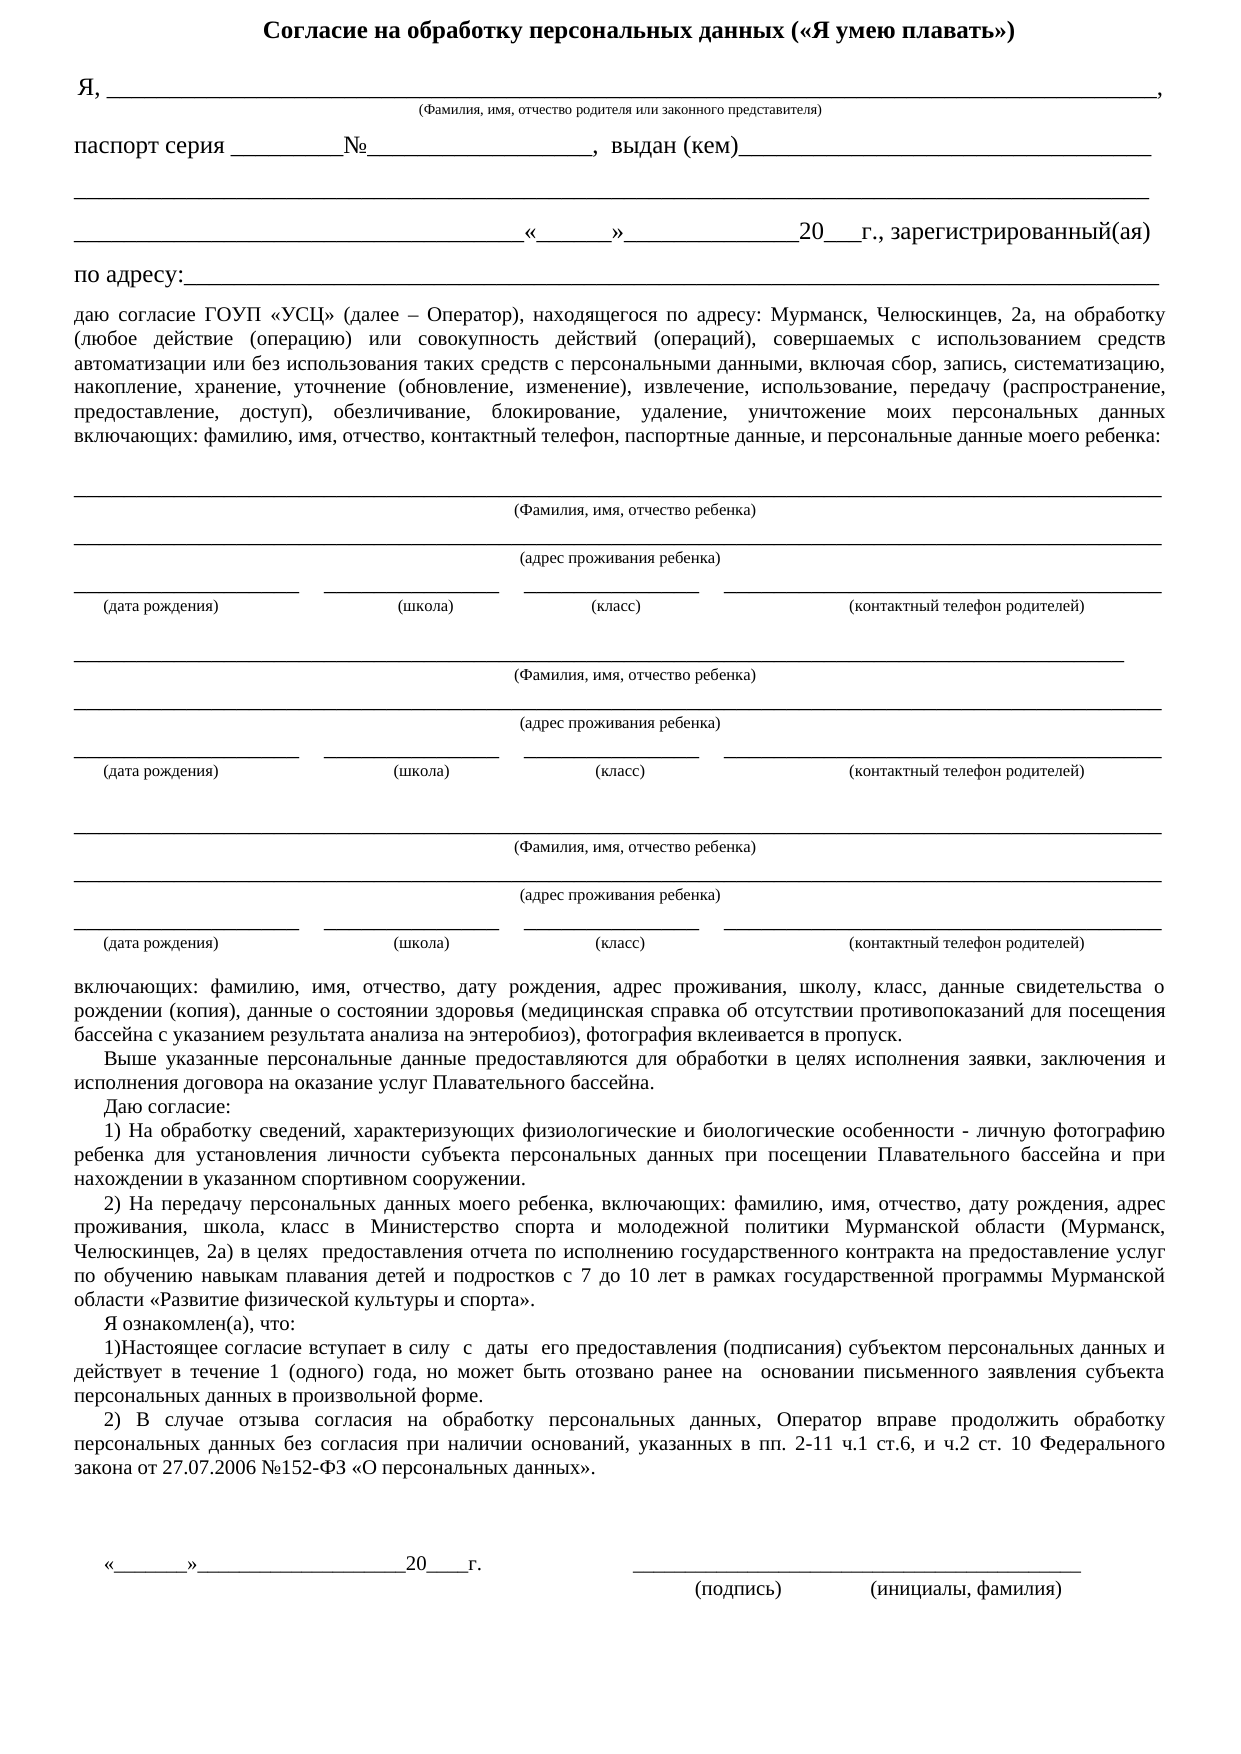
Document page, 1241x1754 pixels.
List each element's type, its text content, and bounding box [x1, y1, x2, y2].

text __________________ ______________ ______________ ___________________________________ [74, 904, 1167, 933]
text _______________________________________________________________________________________ [74, 519, 1167, 547]
text __________________ ______________ ______________ ___________________________________ [74, 567, 1167, 595]
text (Фамилия, имя, отчество ребенка) [74, 499, 1167, 519]
text _______________________________________________________________________________________ [74, 471, 1167, 499]
text Выше указанные персональные данные предоставляются для обработки в целях исполнения заявки, заключения и исполнения договора на оказание услуг Плавательного бассейна. [74, 1046, 1167, 1094]
text 2) В случае отзыва согласия на обработку персональных данных, Оператор вправе продолжить обработку персональных данных без согласия при наличии оснований, указанных в пп. 2-11 ч.1 ст.6, и ч.2 ст. 10 Федерального закона от 27.07.2006 №152-ФЗ «О персональных данных». [74, 1407, 1167, 1479]
text даю согласие ГОУП «УСЦ» (далее – Оператор), находящегося по адресу: Мурманск, Челюскинцев, 2а, на обработку (любое действие (операцию) или совокупность действий (операций), совершаемых с использованием средств автоматизации или без использования таких средств с персональными данными, включая сбор, запись, систематизацию, накопление, хранение, уточнение (обновление, изменение), извлечение, использование, передачу (распространение, предоставление, доступ), обезличивание, блокирование, удаление, уничтожение моих персональных данных включающих: фамилию, имя, отчество, контактный телефон, паспортные данные, и персональные данные моего ребенка: [74, 302, 1167, 447]
text (адрес проживания ребенка) [74, 713, 1167, 732]
text (дата рождения) (школа) (класс) (контактный телефон родителей) [74, 761, 1167, 780]
text (дата рождения) (школа) (класс) (контактный телефон родителей) [74, 933, 1167, 952]
text Даю согласие: [74, 1094, 1167, 1118]
text Согласие на обработку персональных данных («Я умею плавать») [74, 15, 1167, 43]
text _______________________________________________________________________________________ [74, 808, 1167, 837]
text Я, ____________________________________________________________________________________, (Фамилия, имя, отчество родителя или законного представителя) [74, 72, 1167, 130]
text _______________________________________________________________________________________ [74, 684, 1167, 713]
text (адрес проживания ребенка) [74, 547, 1167, 567]
text «_______»____________________20____г. ___________________________________________ [74, 1551, 1167, 1575]
text (адрес проживания ребенка) [74, 885, 1167, 904]
text ____________________________________________________________________________________ [74, 636, 1167, 665]
text 1) На обработку сведений, характеризующих физиологические и биологические особенности - личную фотографию ребенка для установления личности субъекта персональных данных при посещении Плавательного бассейна и при нахождении в указанном спортивном сооружении. [74, 1118, 1167, 1190]
text _______________________________________________________________________________________ [74, 856, 1167, 885]
text __________________ ______________ ______________ ___________________________________ [74, 732, 1167, 761]
text (дата рождения) (школа) (класс) (контактный телефон родителей) [74, 595, 1167, 614]
text Я ознакомлен(а), что: [74, 1311, 1167, 1335]
text 1)Настоящее согласие вступает в силу с даты его предоставления (подписания) субъектом персональных данных и действует в течение 1 (одного) года, но может быть отозвано ранее на основании письменного заявления субъекта персональных данных в произвольной форме. [74, 1335, 1167, 1407]
text 2) На передачу персональных данных моего ребенка, включающих: фамилию, имя, отчество, дату рождения, адрес проживания, школа, класс в Министерство спорта и молодежной политики Мурманской области (Мурманск, Челюскинцев, 2а) в целях предоставления отчета по исполнению государственного контракта на предоставление услуг по обучению навыкам плавания детей и подростков с 7 до 10 лет в рамках государственной программы Мурманской области «Развитие физической культуры и спорта». [74, 1190, 1167, 1311]
text (Фамилия, имя, отчество ребенка) [74, 837, 1167, 856]
text паспорт серия _________№__________________, выдан (кем)_________________________________ ______________________________________________________________________________________ ____________________________________«______»______________20___г., зарегистрированный(ая) по адресу:______________________________________________________________________________ [74, 130, 1167, 288]
text (Фамилия, имя, отчество ребенка) [74, 665, 1167, 684]
text включающих: фамилию, имя, отчество, дату рождения, адрес проживания, школу, класс, данные свидетельства о рождении (копия), данные о состоянии здоровья (медицинская справка об отсутствии противопоказаний для посещения бассейна с указанием результата анализа на энтеробиоз), фотография вклеивается в пропуск. [74, 974, 1167, 1046]
text (подпись) (инициалы, фамилия) [74, 1575, 1167, 1599]
